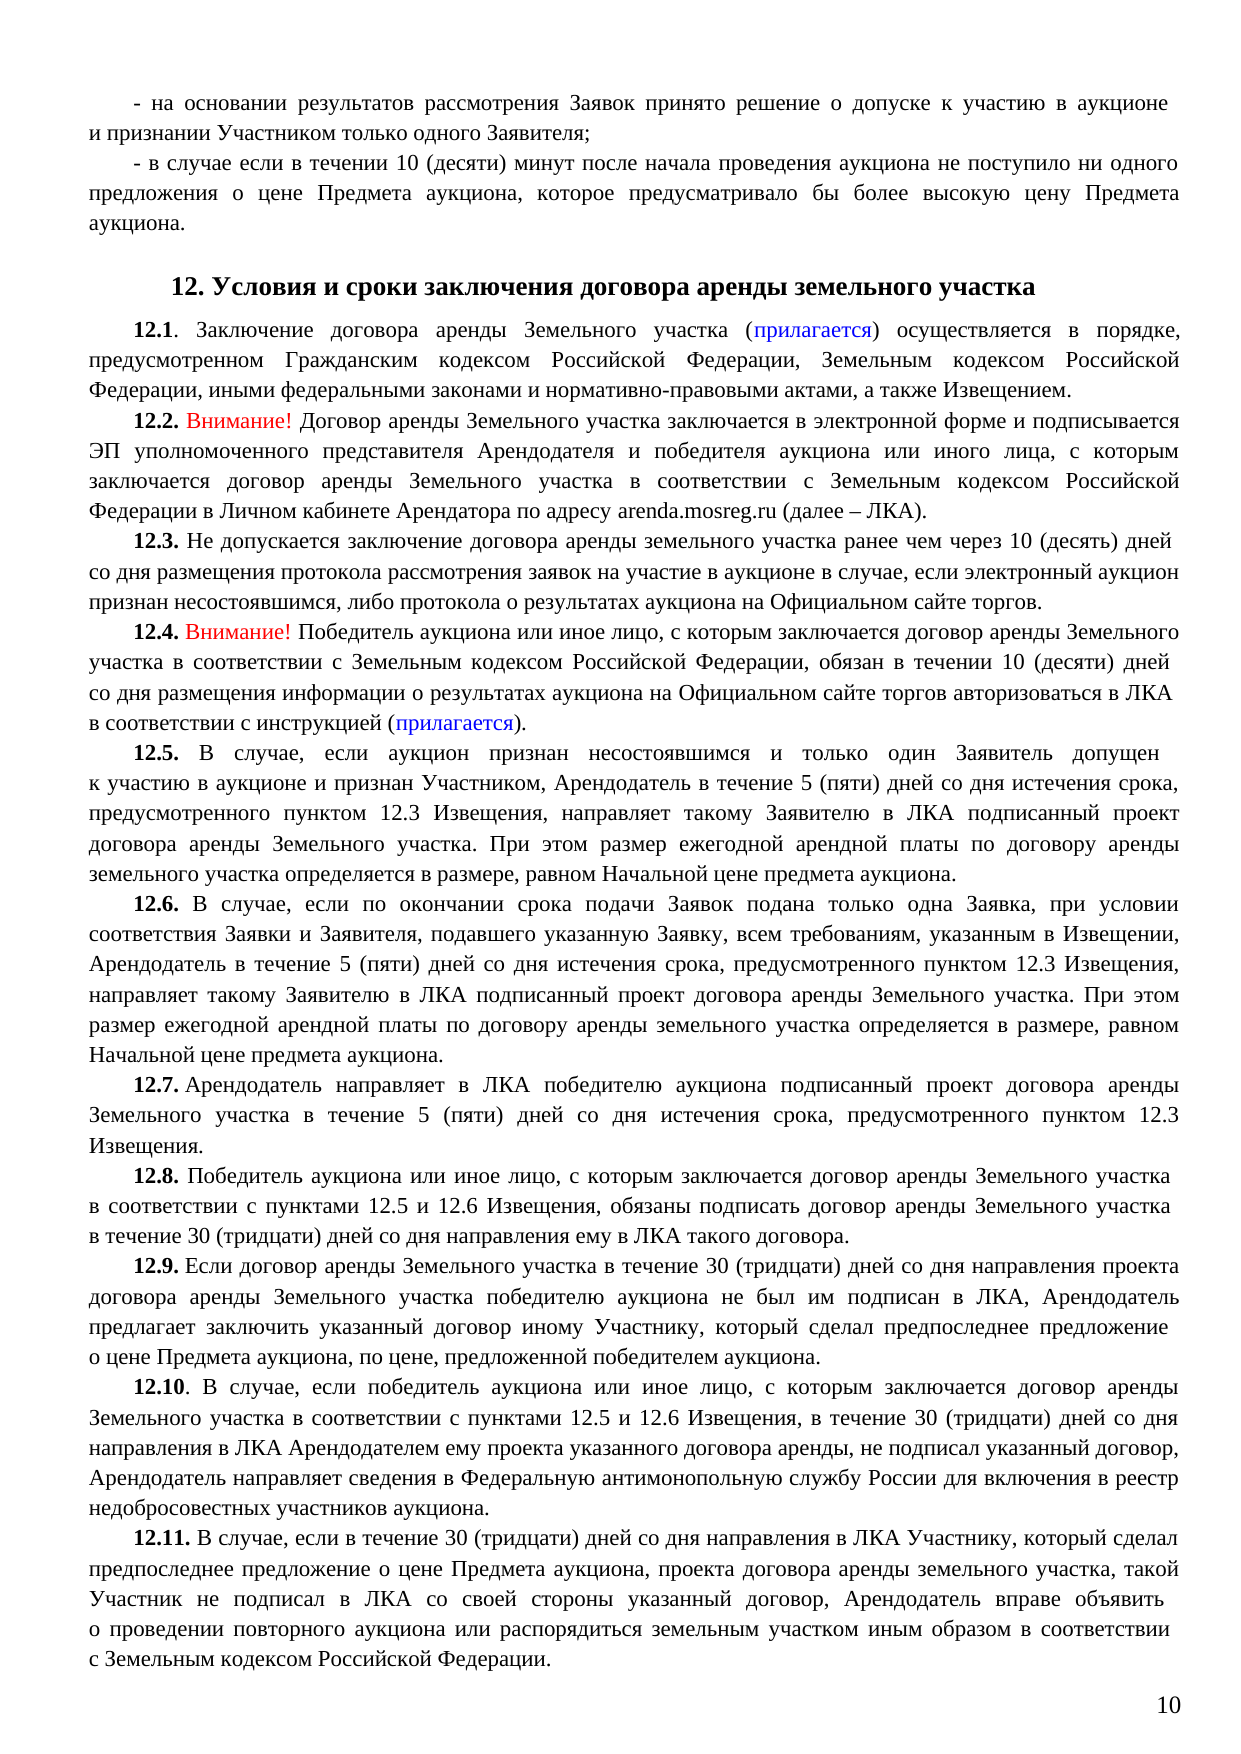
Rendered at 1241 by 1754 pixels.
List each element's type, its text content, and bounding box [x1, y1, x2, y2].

text - в случае если в течении 10 (десяти) минут после начала проведения аукциона не поступило ни одного предложения о цене Предмета аукциона, которое предусматривало бы более высокую цену Предмета аукциона. [89, 149, 1181, 236]
text - на основании результатов рассмотрения Заявок принято решение о допуске к участию в аукционе и признании Участником только одного Заявителя; [89, 89, 1181, 145]
text 12.7. Арендодатель направляет в ЛКА победителю аукциона подписанный проект договора аренды Земельного участка в течение 5 (пяти) дней со дня истечения срока, предусмотренного пунктом 12.3 Извещения. [89, 1071, 1181, 1158]
subtitle 12. Условия и сроки заключения договора аренды земельного участка [171, 270, 1181, 301]
text 12.2. Внимание! Договор аренды Земельного участка заключается в электронной форме и подписывается ЭП уполномоченного представителя Арендодателя и победителя аукциона или иного лица, с которым заключается договор аренды Земельного участка в соответствии с Земельным кодексом Российской Федерации в Личном кабинете Арендатора по адресу arenda.mosreg.ru (далее – ЛКА). [89, 407, 1181, 524]
text 12.8. Победитель аукциона или иное лицо, с которым заключается договор аренды Земельного участка в соответствии с пунктами 12.5 и 12.6 Извещения, обязаны подписать договор аренды Земельного участка в течение 30 (тридцати) дней со дня направления ему в ЛКА такого договора. [89, 1162, 1181, 1249]
text 12.10. В случае, если победитель аукциона или иное лицо, с которым заключается договор аренды Земельного участка в соответствии с пунктами 12.5 и 12.6 Извещения, в течение 30 (тридцати) дней со дня направления в ЛКА Арендодателем ему проекта указанного договора аренды, не подписал указанный договор, Арендодатель направляет сведения в Федеральную антимонопольную службу России для включения в реестр недобросовестных участников аукциона. [89, 1373, 1181, 1521]
text 12.11. В случае, если в течение 30 (тридцати) дней со дня направления в ЛКА Участнику, который сделал предпоследнее предложение о цене Предмета аукциона, проекта договора аренды земельного участка, такой Участник не подписал в ЛКА со своей стороны указанный договор, Арендодатель вправе объявить о проведении повторного аукциона или распорядиться земельным участком иным образом в соответствии с Земельным кодексом Российской Федерации. [89, 1524, 1181, 1672]
text 12.4. Внимание! Победитель аукциона или иное лицо, с которым заключается договор аренды Земельного участка в соответствии с Земельным кодексом Российской Федерации, обязан в течении 10 (десяти) дней со дня размещения информации о результатах аукциона на Официальном сайте торгов авторизоваться в ЛКА в соответствии с инструкцией (прилагается). [89, 618, 1181, 735]
text 12.3. Не допускается заключение договора аренды земельного участка ранее чем через 10 (десять) дней со дня размещения протокола рассмотрения заявок на участие в аукционе в случае, если электронный аукцион признан несостоявшимся, либо протокола о результатах аукциона на Официальном сайте торгов. [89, 527, 1181, 614]
text 12.9. Если договор аренды Земельного участка в течение 30 (тридцати) дней со дня направления проекта договора аренды Земельного участка победителю аукциона не был им подписан в ЛКА, Арендодатель предлагает заключить указанный договор иному Участнику, который сделал предпоследнее предложение о цене Предмета аукциона, по цене, предложенной победителем аукциона. [89, 1252, 1181, 1369]
text 12.5. В случае, если аукцион признан несостоявшимся и только один Заявитель допущен к участию в аукционе и признан Участником, Арендодатель в течение 5 (пяти) дней со дня истечения срока, предусмотренного пунктом 12.3 Извещения, направляет такому Заявителю в ЛКА подписанный проект договора аренды Земельного участка. При этом размер ежегодной арендной платы по договору аренды земельного участка определяется в размере, равном Начальной цене предмета аукциона. [89, 739, 1181, 886]
text 12.6. В случае, если по окончании срока подачи Заявок подана только одна Заявка, при условии соответствия Заявки и Заявителя, подавшего указанную Заявку, всем требованиям, указанным в Извещении, Арендодатель в течение 5 (пяти) дней со дня истечения срока, предусмотренного пунктом 12.3 Извещения, направляет такому Заявителю в ЛКА подписанный проект договора аренды Земельного участка. При этом размер ежегодной арендной платы по договору аренды земельного участка определяется в размере, равном Начальной цене предмета аукциона. [89, 890, 1181, 1067]
text 12.1. Заключение договора аренды Земельного участка (прилагается) осуществляется в порядке, предусмотренном Гражданским кодексом Российской Федерации, Земельным кодексом Российской Федерации, иными федеральными законами и нормативно-правовыми актами, а также Извещением. [89, 316, 1181, 403]
